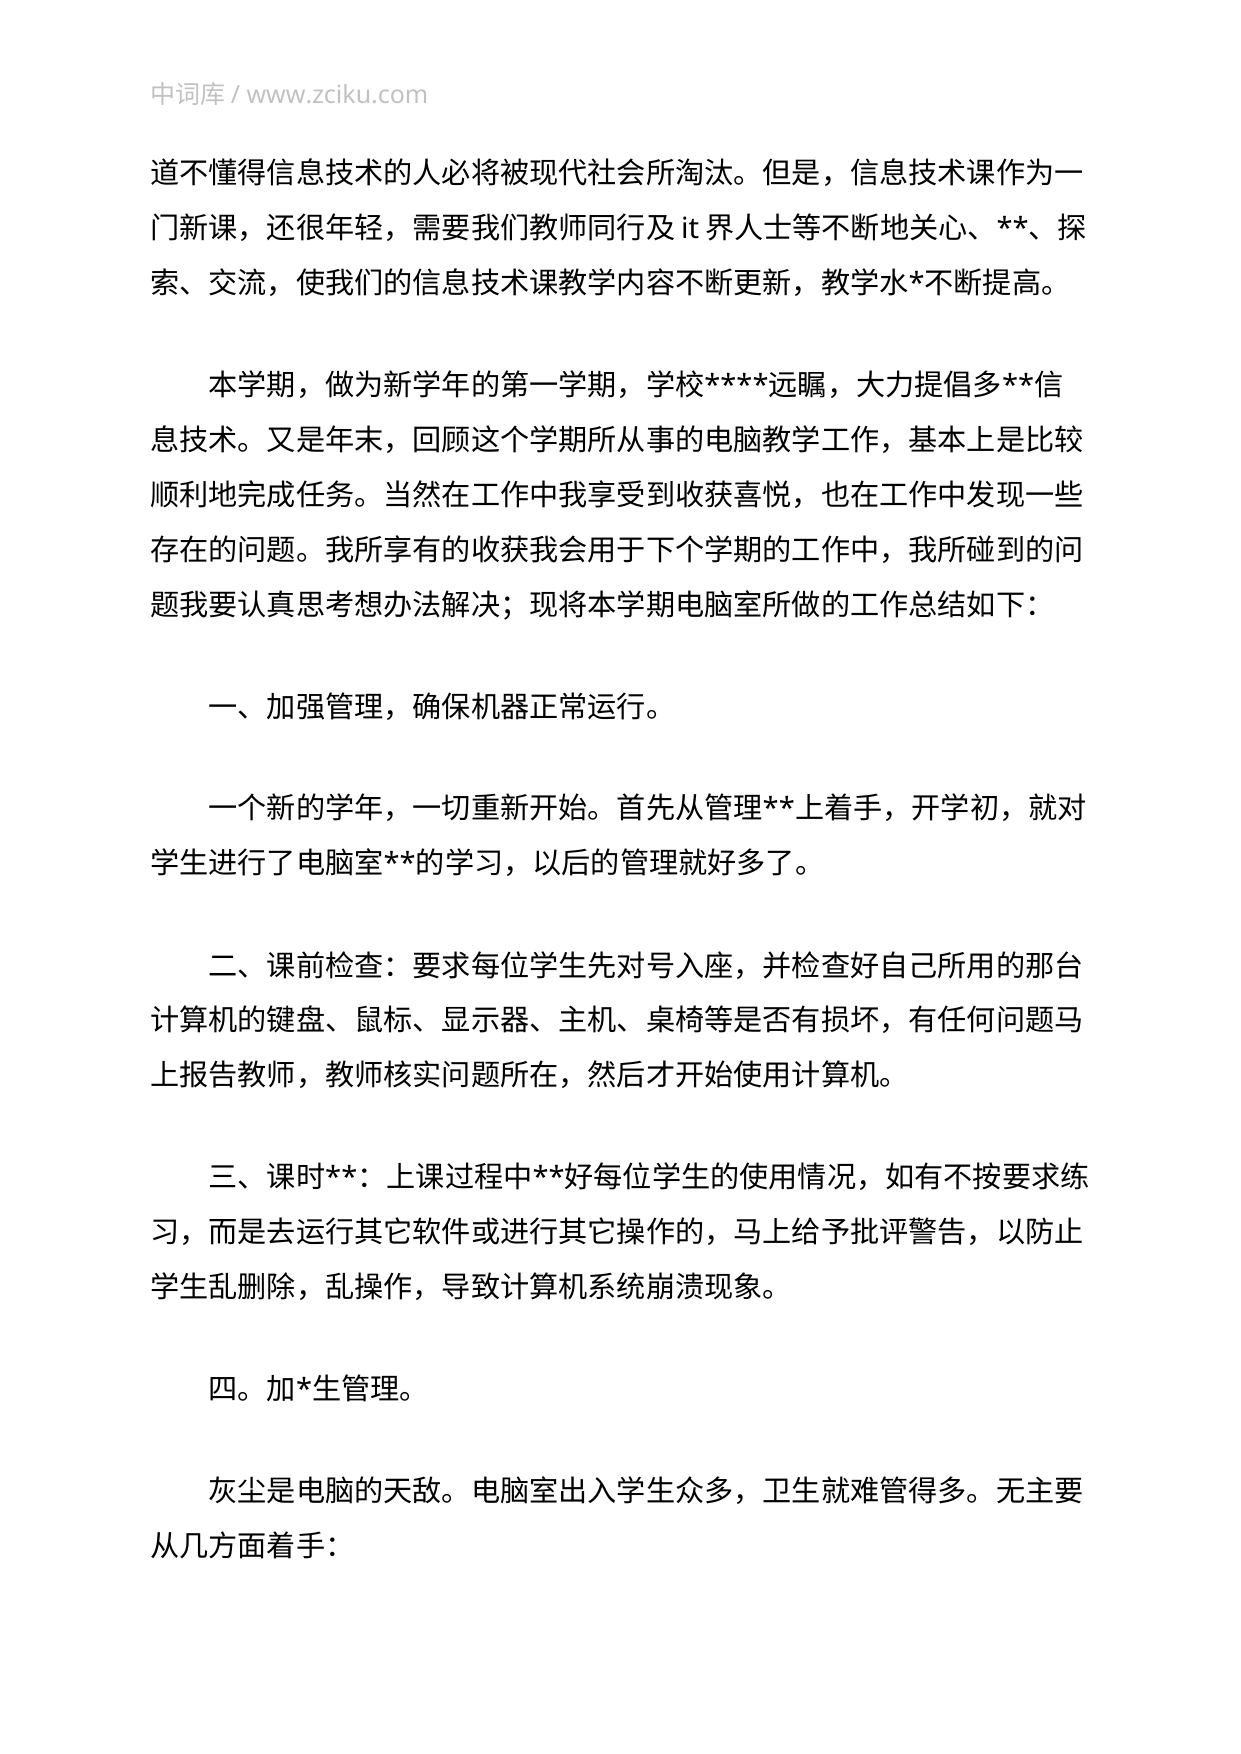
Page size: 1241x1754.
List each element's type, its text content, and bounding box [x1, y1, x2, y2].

text 四。加*生管理。 [150, 1365, 1090, 1408]
text 灰尘是电脑的天敌。电脑室出入学生众多，卫生就难管得多。无主要从几方面着手： [150, 1467, 1090, 1564]
text 一个新的学年，一切重新开始。首先从管理**上着手，开学初，就对学生进行了电脑室**的学习，以后的管理就好多了。 [150, 785, 1090, 882]
text 一、加强管理，确保机器正常运行。 [150, 683, 1090, 726]
text 本学期，做为新学年的第一学期，学校****远瞩，大力提倡多**信息技术。又是年末，回顾这个学期所从事的电脑教学工作，基本上是比较顺利地完成任务。当然在工作中我享受到收获喜悦，也在工作中发现一些存在的问题。我所享有的收获我会用于下个学期的工作中，我所碰到的问题我要认真思考想办法解决；现将本学期电脑室所做的工作总结如下： [150, 362, 1090, 624]
text 三、课时**：上课过程中**好每位学生的使用情况，如有不按要求练习，而是去运行其它软件或进行其它操作的，马上给予批评警告，以防止学生乱删除，乱操作，导致计算机系统崩溃现象。 [150, 1154, 1090, 1306]
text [150, 150, 1090, 302]
text 二、课前检查：要求每位学生先对号入座，并检查好自己所用的那台计算机的键盘、鼠标、显示器、主机、桌椅等是否有损坏，有任何问题马上报告教师，教师核实问题所在，然后才开始使用计算机。 [150, 942, 1090, 1094]
